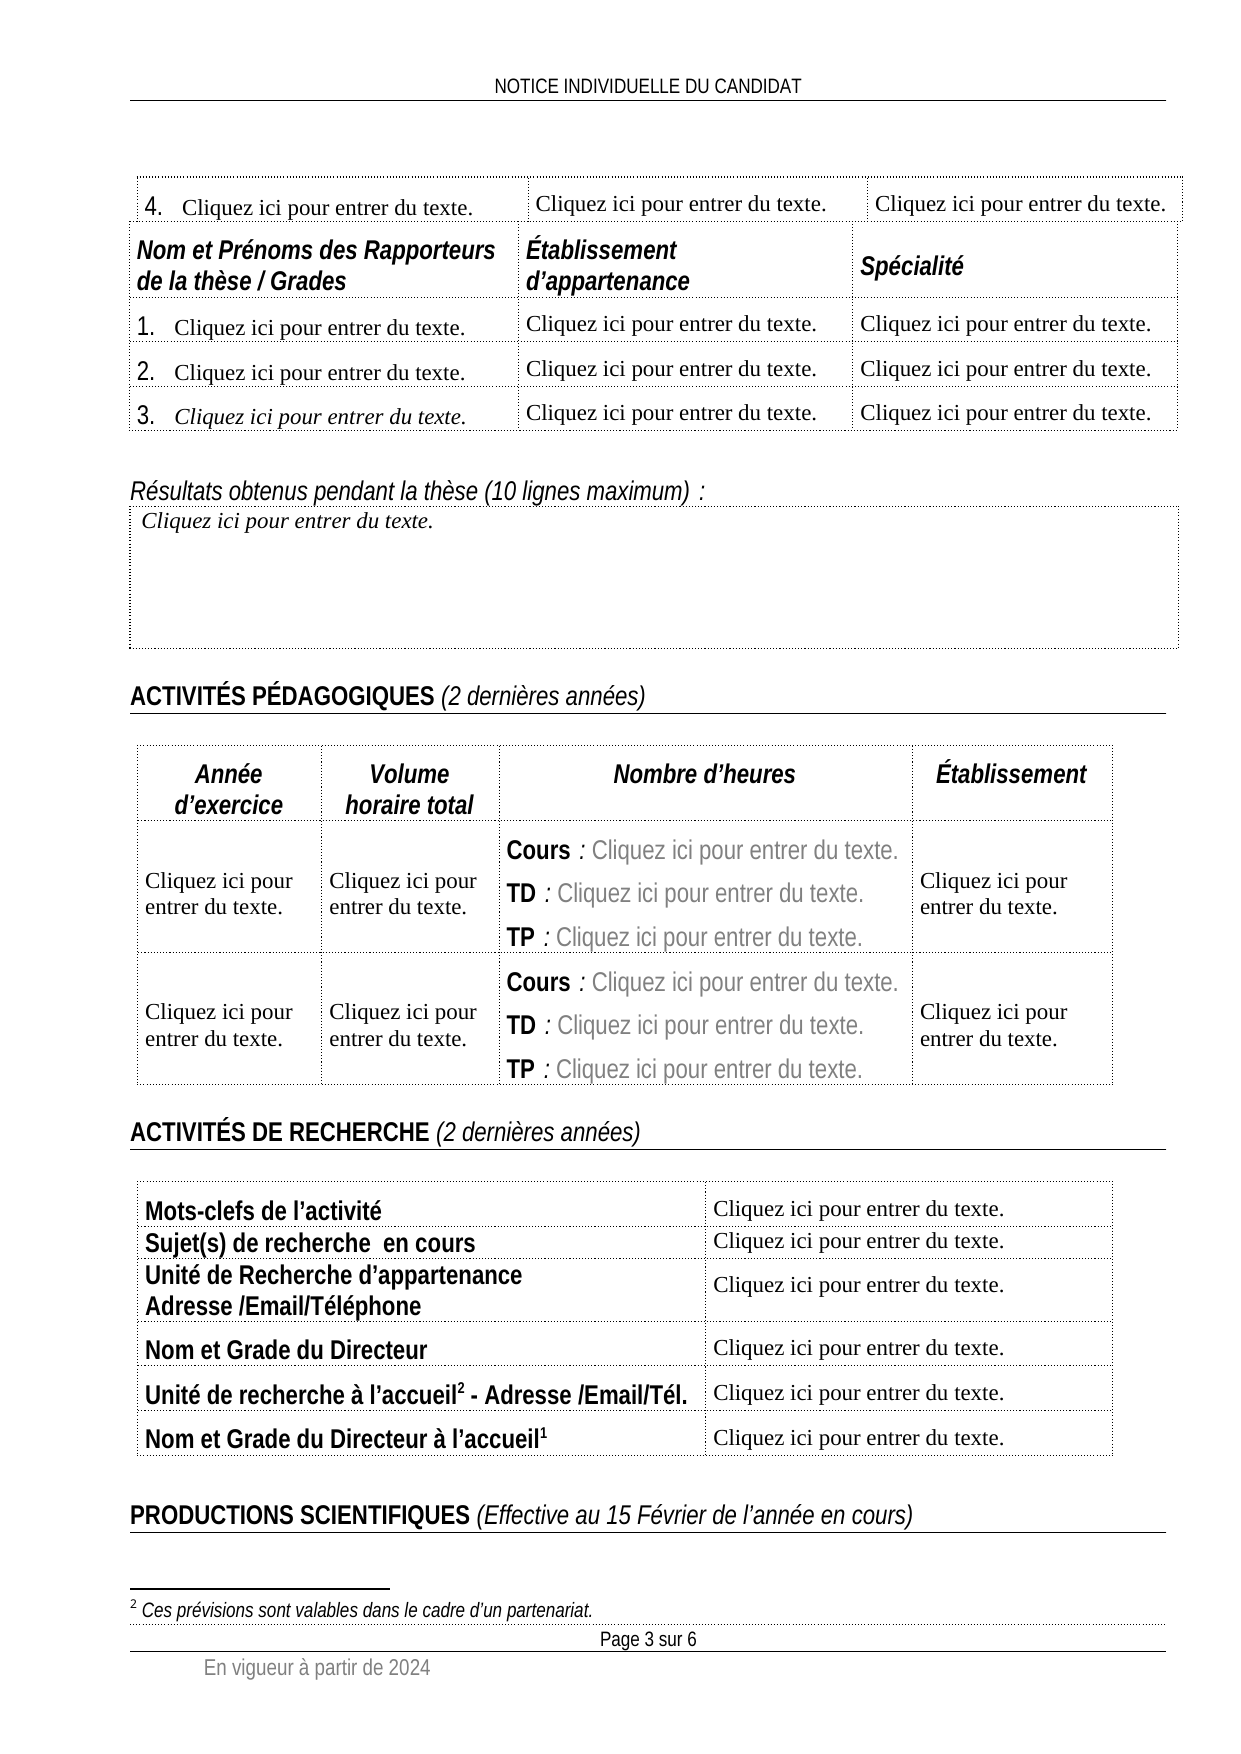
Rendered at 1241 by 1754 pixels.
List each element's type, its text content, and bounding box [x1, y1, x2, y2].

table_cell Nom et Prénoms des Rapporteurs de la thèse / Grades [129, 221, 518, 297]
text PRODUCTIONS SCIENTIFIQUES (Effective au 15 Février de l’année en cours) [130, 1499, 1166, 1532]
table_header Établissement [913, 745, 1112, 820]
table_cell Nom et Grade du Directeur [138, 1321, 706, 1365]
text ACTIVITÉS PÉDAGOGIQUES (2 dernières années) [130, 679, 1166, 713]
table_header Mots-clefs de l’activité [138, 1181, 706, 1226]
table_header Année d’exercice [138, 745, 322, 820]
table_cell Unité de recherche à l’accueil - Adresse /Email/Tél. [138, 1365, 706, 1410]
table_cell Établissement d’appartenance [519, 221, 853, 297]
table_cell Unité de Recherche d’appartenance Adresse /Email/Téléphone [138, 1258, 706, 1321]
table_cell Sujet(s) de recherche en cours [138, 1226, 706, 1258]
table_header [130, 506, 1178, 647]
table_cell Nom et Grade du Directeur à l’accueil1 [138, 1410, 706, 1454]
table_cell Spécialité [853, 221, 1178, 297]
subtitle Résultats obtenus pendant la thèse (10 lignes maximum) : [130, 475, 1166, 506]
table_cell Cours : TD : TP : [499, 820, 912, 952]
table_header Volume horaire total [322, 745, 499, 820]
text ACTIVITÉS DE RECHERCHE (2 dernières années) [130, 1116, 1166, 1149]
table_cell Cours : TD : TP : [499, 952, 912, 1084]
table_header Nombre d’heures [499, 745, 912, 820]
